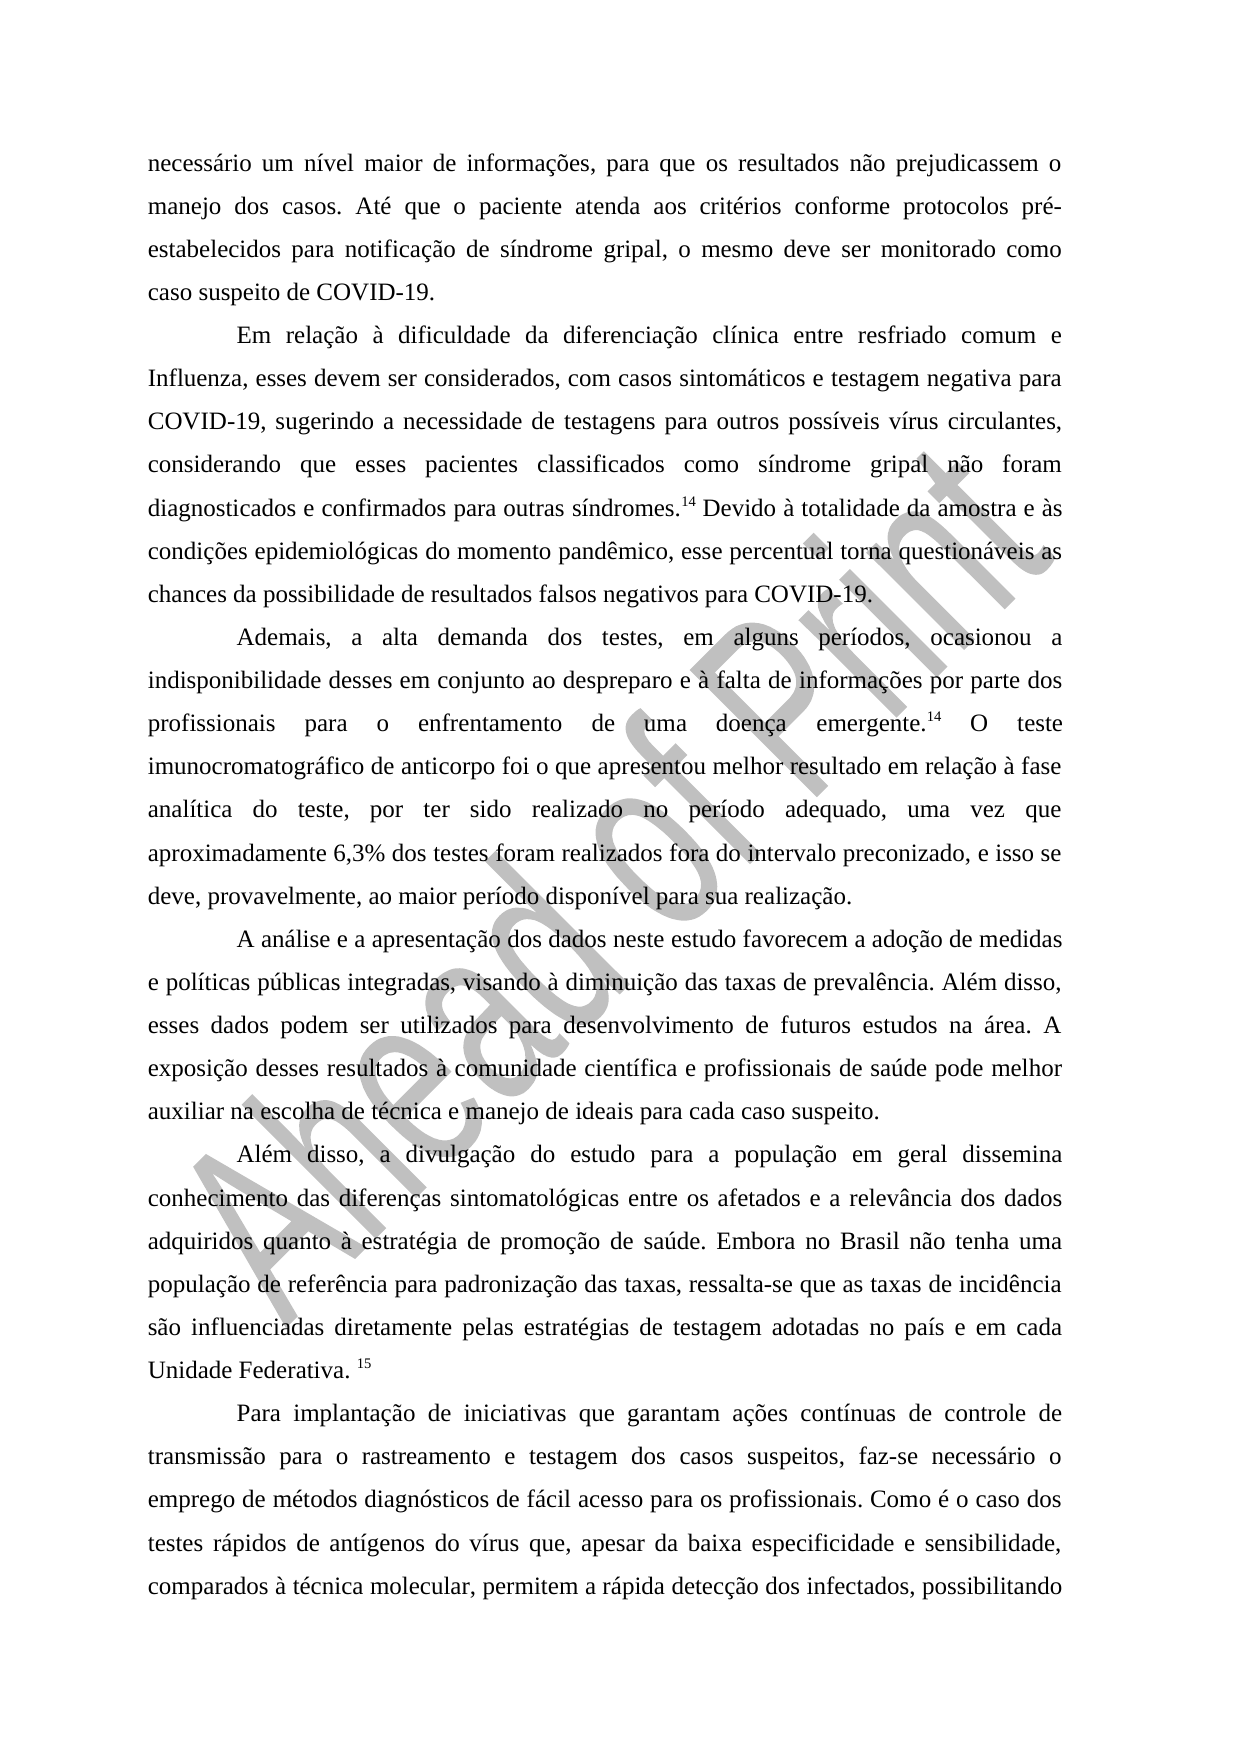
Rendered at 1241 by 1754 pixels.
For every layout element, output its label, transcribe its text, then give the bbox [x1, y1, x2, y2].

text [148, 1398, 1063, 1599]
text Em relação à dificuldade da diferenciação clínica entre resfriado comum e Influenza, esses devem ser considerados, com casos sintomáticos e testagem negativa para COVID-19, sugerindo a necessidade de testagens para outros possíveis vírus circulantes, considerando que esses pacientes classificados como síndrome gripal não foram diagnosticados e confirmados para outras síndromes.14 Devido à totalidade da amostra e às condições epidemiológicas do momento pandêmico, esse percentual torna questionáveis as chances da possibilidade de resultados falsos negativos para COVID-19. [148, 320, 1063, 608]
text A análise e a apresentação dos dados neste estudo favorecem a adoção de medidas e políticas públicas integradas, visando à diminuição das taxas de prevalência. Além disso, esses dados podem ser utilizados para desenvolvimento de futuros estudos na área. A exposição desses resultados à comunidade científica e profissionais de saúde pode melhor auxiliar na escolha de técnica e manejo de ideais para cada caso suspeito. [148, 924, 1063, 1125]
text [148, 148, 1063, 306]
text Além disso, a divulgação do estudo para a população em geral dissemina conhecimento das diferenças sintomatológicas entre os afetados e a relevância dos dados adquiridos quanto à estratégia de promoção de saúde. Embora no Brasil não tenha uma população de referência para padronização das taxas, ressalta-se que as taxas de incidência são influenciadas diretamente pelas estratégias de testagem adotadas no país e em cada Unidade Federativa. 15 [148, 1139, 1063, 1384]
text Ademais, a alta demanda dos testes, em alguns períodos, ocasionou a indisponibilidade desses em conjunto ao despreparo e à falta de informações por parte dos profissionais para o enfrentamento de uma doença emergente.14 O teste imunocromatográfico de anticorpo foi o que apresentou melhor resultado em relação à fase analítica do teste, por ter sido realizado no período adequado, uma vez que aproximadamente 6,3% dos testes foram realizados fora do intervalo preconizado, e isso se deve, provavelmente, ao maior período disponível para sua realização. [148, 622, 1063, 909]
